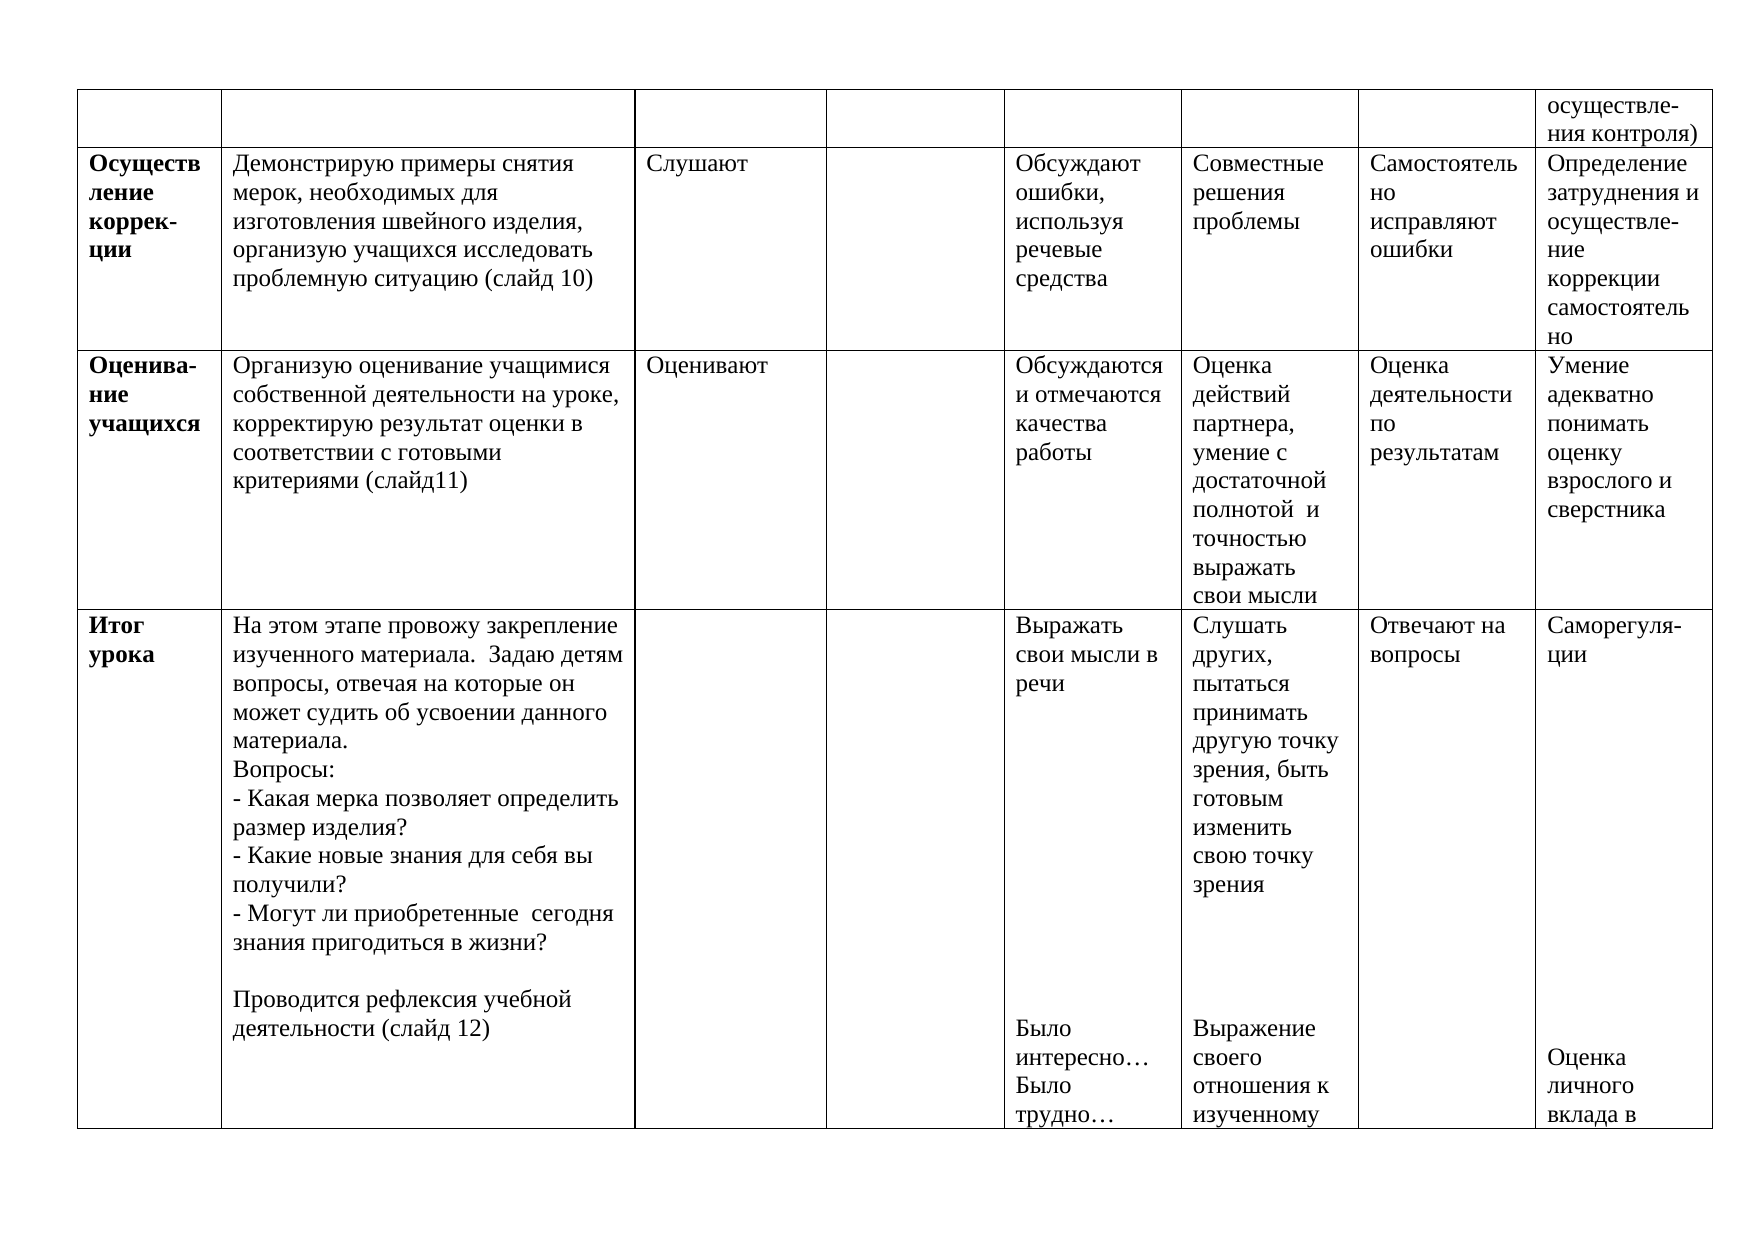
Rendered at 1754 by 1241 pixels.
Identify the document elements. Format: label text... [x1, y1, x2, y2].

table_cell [1182, 610, 1358, 1128]
table_cell Самостоятельно исправляют ошибки [1359, 148, 1535, 349]
table_cell Совместные решения проблемы [1182, 148, 1358, 349]
table_cell Обсуждаются и отмечаются качества работы [1005, 351, 1181, 609]
table_cell Оценивают [636, 351, 826, 609]
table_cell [222, 90, 634, 147]
table_cell Умение адекватно понимать оценку взрослого и сверстника [1536, 351, 1712, 609]
table_cell Организую оценивание учащимися собственной деятельности на уроке, корректирую результат оценки в соответствии с готовыми критериями (слайд11) [222, 351, 634, 609]
table_cell Отвечают на вопросы [1359, 610, 1535, 1128]
table_cell [636, 90, 826, 147]
table_cell [827, 610, 1004, 1128]
table_cell Слушают [636, 148, 826, 349]
table_cell Определение затруднения и осуществле-ние коррекции самостоятельно [1536, 148, 1712, 349]
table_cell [222, 610, 634, 1128]
table_cell [636, 610, 826, 1128]
table_cell [827, 90, 1004, 147]
table_cell Осуществление коррек-ции [78, 148, 221, 349]
table_cell Оценка действий партнера, умение с достаточной полнотой и точностью выражать свои мысли [1182, 351, 1358, 609]
table_cell Оценка деятельности по результатам [1359, 351, 1535, 609]
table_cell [1359, 90, 1535, 147]
table_cell Итог урока [78, 610, 221, 1128]
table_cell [1182, 90, 1358, 147]
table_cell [1536, 610, 1712, 1128]
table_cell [1005, 90, 1181, 147]
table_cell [1536, 90, 1712, 147]
table_cell [827, 351, 1004, 609]
table_cell Демонстрирую примеры снятия мерок, необходимых для изготовления швейного изделия, организую учащихся исследовать проблемную ситуацию (слайд 10) [222, 148, 634, 349]
table_cell [827, 148, 1004, 349]
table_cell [78, 90, 221, 147]
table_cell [1005, 610, 1181, 1128]
table_cell Обсуждают ошибки, используя речевые средства [1005, 148, 1181, 349]
table_cell Оценива-ние учащихся [78, 351, 221, 609]
